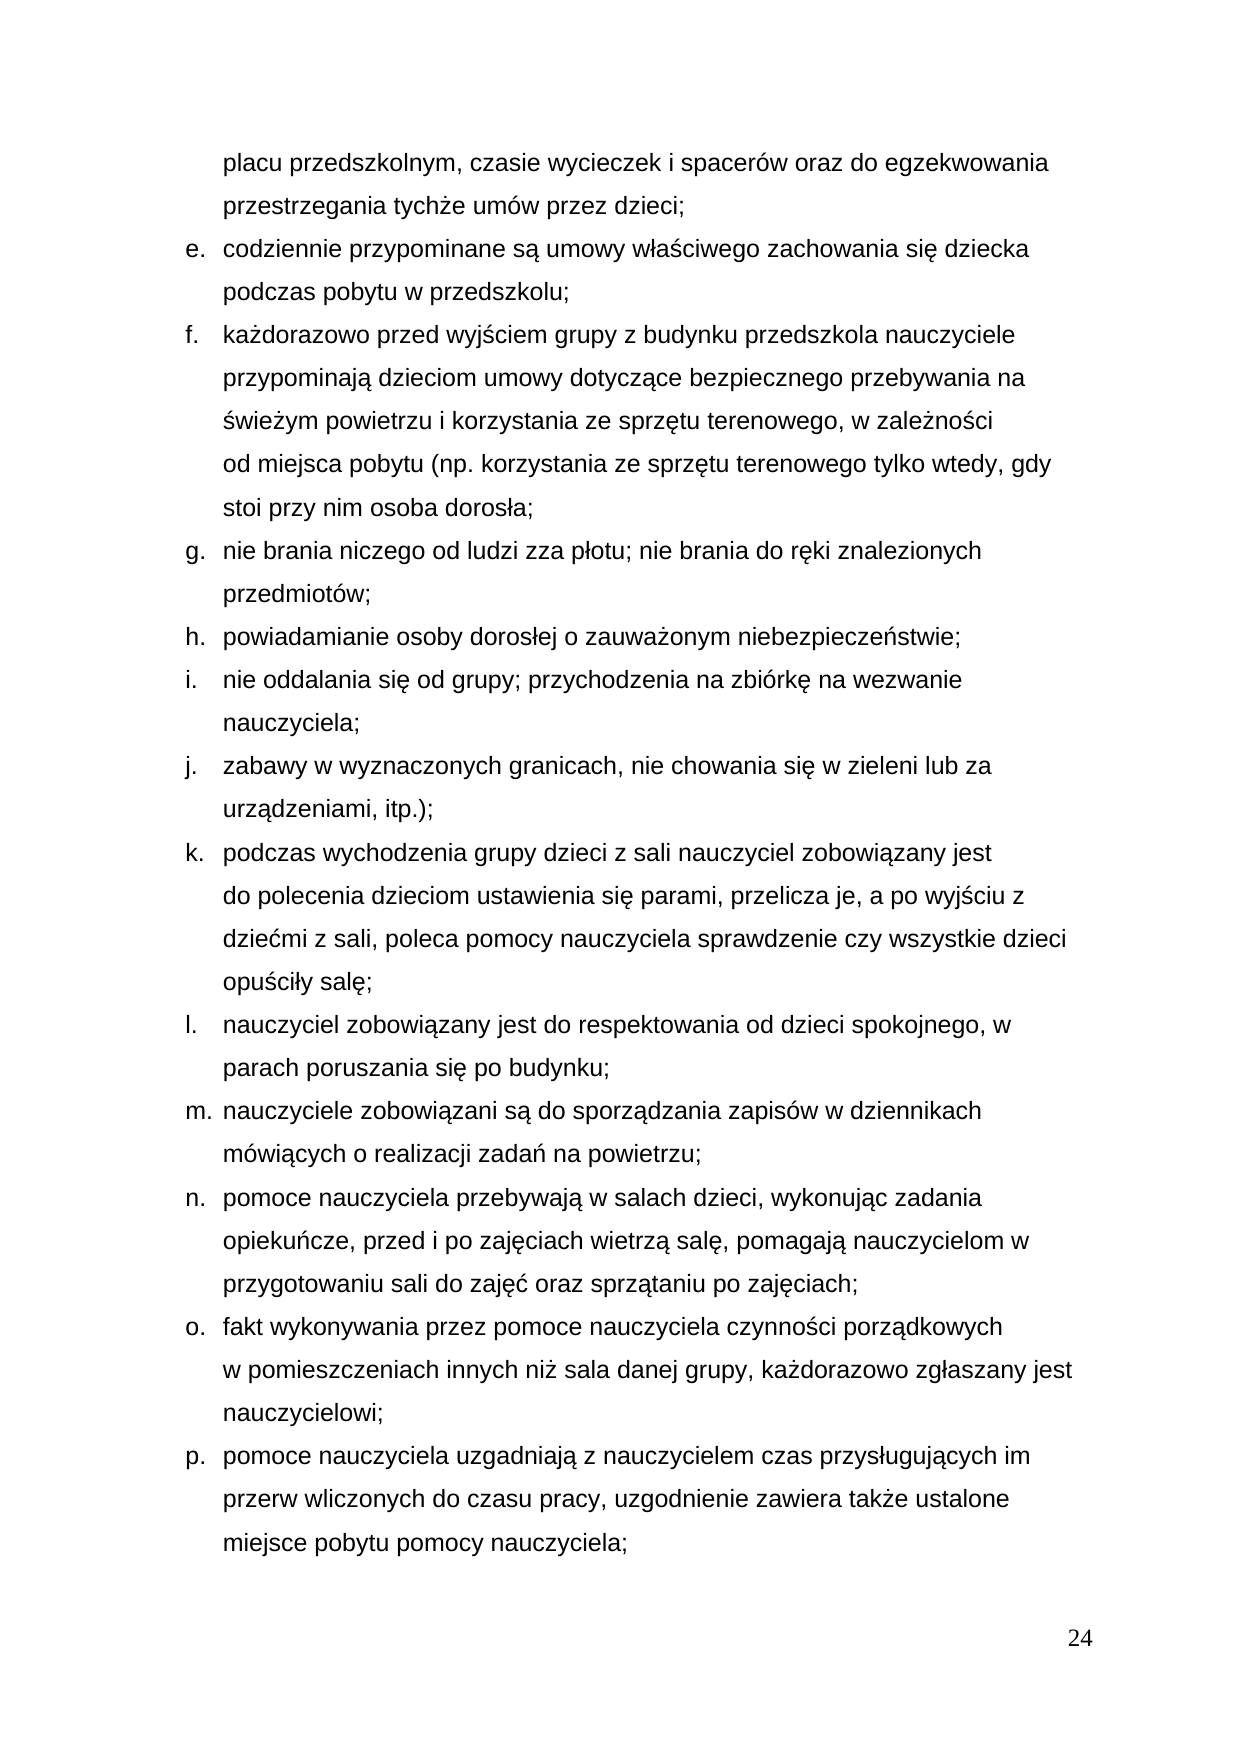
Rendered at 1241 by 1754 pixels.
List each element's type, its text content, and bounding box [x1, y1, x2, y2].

list fakt wykonywania przez pomoce nauczyciela czynności porządkowych w pomieszczeniach innych niż sala danej grupy, każdorazowo zgłaszany jest nauczycielowi; [185, 1312, 1093, 1427]
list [185, 148, 1093, 219]
list pomoce nauczyciela uzgadniają z nauczycielem czas przysługujących im przerw wliczonych do czasu pracy, uzgodnienie zawiera także ustalone miejsce pobytu pomocy nauczyciela; [185, 1441, 1093, 1556]
list podczas wychodzenia grupy dzieci z sali nauczyciel zobowiązany jest do polecenia dzieciom ustawienia się parami, przelicza je, a po wyjściu z dziećmi z sali, poleca pomocy nauczyciela sprawdzenie czy wszystkie dzieci opuściły salę; [185, 838, 1093, 996]
list nauczyciel zobowiązany jest do respektowania od dzieci spokojnego, w parach poruszania się po budynku; [185, 1010, 1093, 1082]
list nie oddalania się od grupy; przychodzenia na zbiórkę na wezwanie nauczyciela; [185, 665, 1093, 737]
list pomoce nauczyciela przebywają w salach dzieci, wykonując zadania opiekuńcze, przed i po zajęciach wietrzą salę, pomagają nauczycielom w przygotowaniu sali do zajęć oraz sprzątaniu po zajęciach; [185, 1183, 1093, 1298]
list każdorazowo przed wyjściem grupy z budynku przedszkola nauczyciele przypominają dzieciom umowy dotyczące bezpiecznego przebywania na świeżym powietrzu i korzystania ze sprzętu terenowego, w zależności od miejsca pobytu (np. korzystania ze sprzętu terenowego tylko wtedy, gdy stoi przy nim osoba dorosła; [185, 320, 1093, 521]
list powiadamianie osoby dorosłej o zauważonym niebezpieczeństwie; [185, 622, 1093, 651]
list zabawy w wyznaczonych granicach, nie chowania się w zieleni lub za urządzeniami, itp.); [185, 751, 1093, 823]
list nie brania niczego od ludzi zza płotu; nie brania do ręki znalezionych przedmiotów; [185, 536, 1093, 608]
list nauczyciele zobowiązani są do sporządzania zapisów w dziennikach mówiących o realizacji zadań na powietrzu; [185, 1096, 1093, 1168]
list codziennie przypominane są umowy właściwego zachowania się dziecka podczas pobytu w przedszkolu; [185, 234, 1093, 306]
